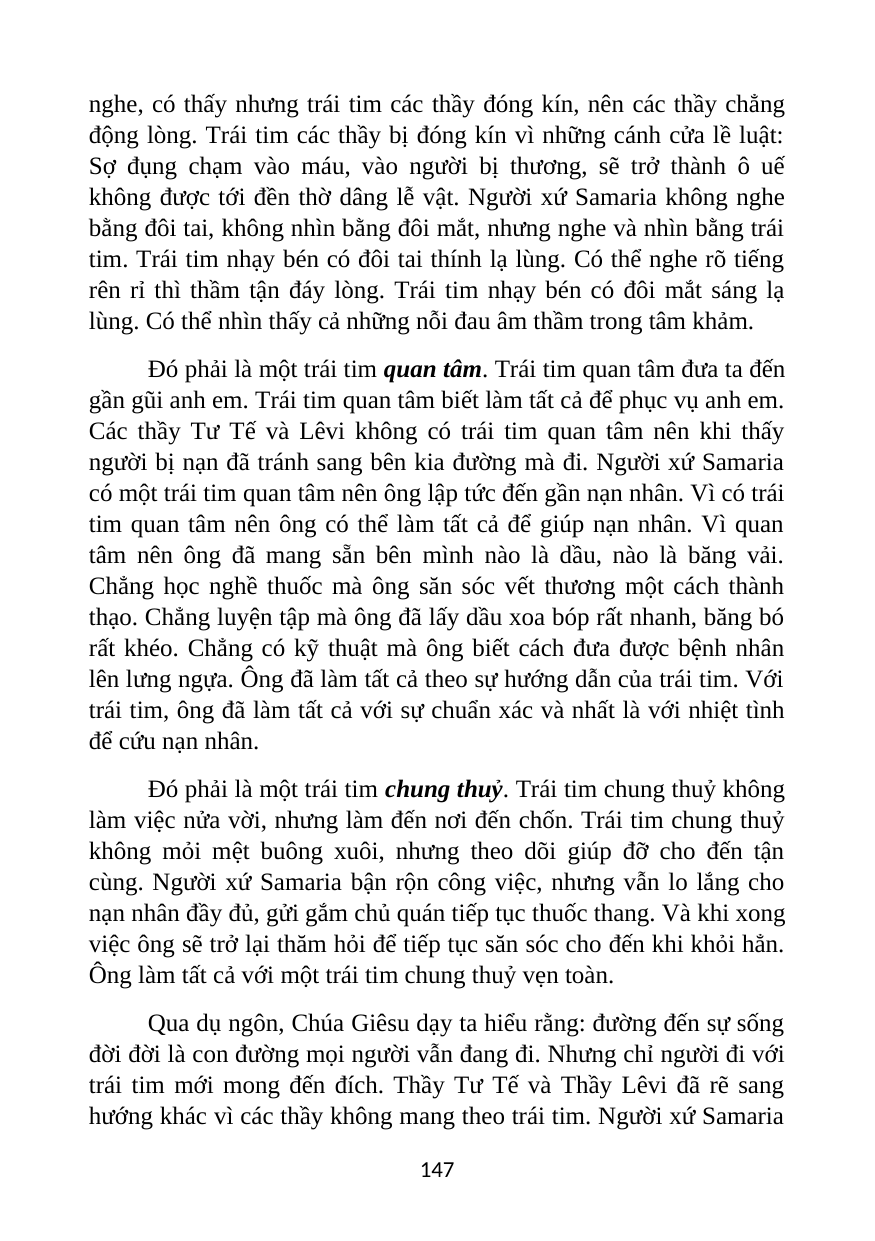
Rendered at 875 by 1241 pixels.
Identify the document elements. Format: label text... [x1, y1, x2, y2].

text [89, 89, 785, 335]
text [89, 1008, 785, 1130]
text Đó phải là một trái tim chung thuỷ. Trái tim chung thuỷ không làm việc nửa vời, nhưng làm đến nơi đến chốn. Trái tim chung thuỷ không mỏi mệt buông xuôi, nhưng theo dõi giúp đỡ cho đến tận cùng. Người xứ Samaria bận rộn công việc, nhưng vẫn lo lắng cho nạn nhân đầy đủ, gửi gắm chủ quán tiếp tục thuốc thang. Và khi xong việc ông sẽ trở lại thăm hỏi để tiếp tục săn sóc cho đến khi khỏi hẳn. Ông làm tất cả với một trái tim chung thuỷ vẹn toàn. [89, 774, 785, 989]
text Đó phải là một trái tim quan tâm. Trái tim quan tâm đưa ta đến gần gũi anh em. Trái tim quan tâm biết làm tất cả để phục vụ anh em. Các thầy Tư Tế và Lêvi không có trái tim quan tâm nên khi thấy người bị nạn đã tránh sang bên kia đường mà đi. Người xứ Samaria có một trái tim quan tâm nên ông lập tức đến gần nạn nhân. Vì có trái tim quan tâm nên ông có thể làm tất cả để giúp nạn nhân. Vì quan tâm nên ông đã mang sẵn bên mình nào là dầu, nào là băng vải. Chẳng học nghề thuốc mà ông săn sóc vết thương một cách thành thạo. Chẳng luyện tập mà ông đã lấy dầu xoa bóp rất nhanh, băng bó rất khéo. Chẳng có kỹ thuật mà ông biết cách đưa được bệnh nhân lên lưng ngựa. Ông đã làm tất cả theo sự hướng dẫn của trái tim. Với trái tim, ông đã làm tất cả với sự chuẩn xác và nhất là với nhiệt tình để cứu nạn nhân. [89, 354, 785, 755]
